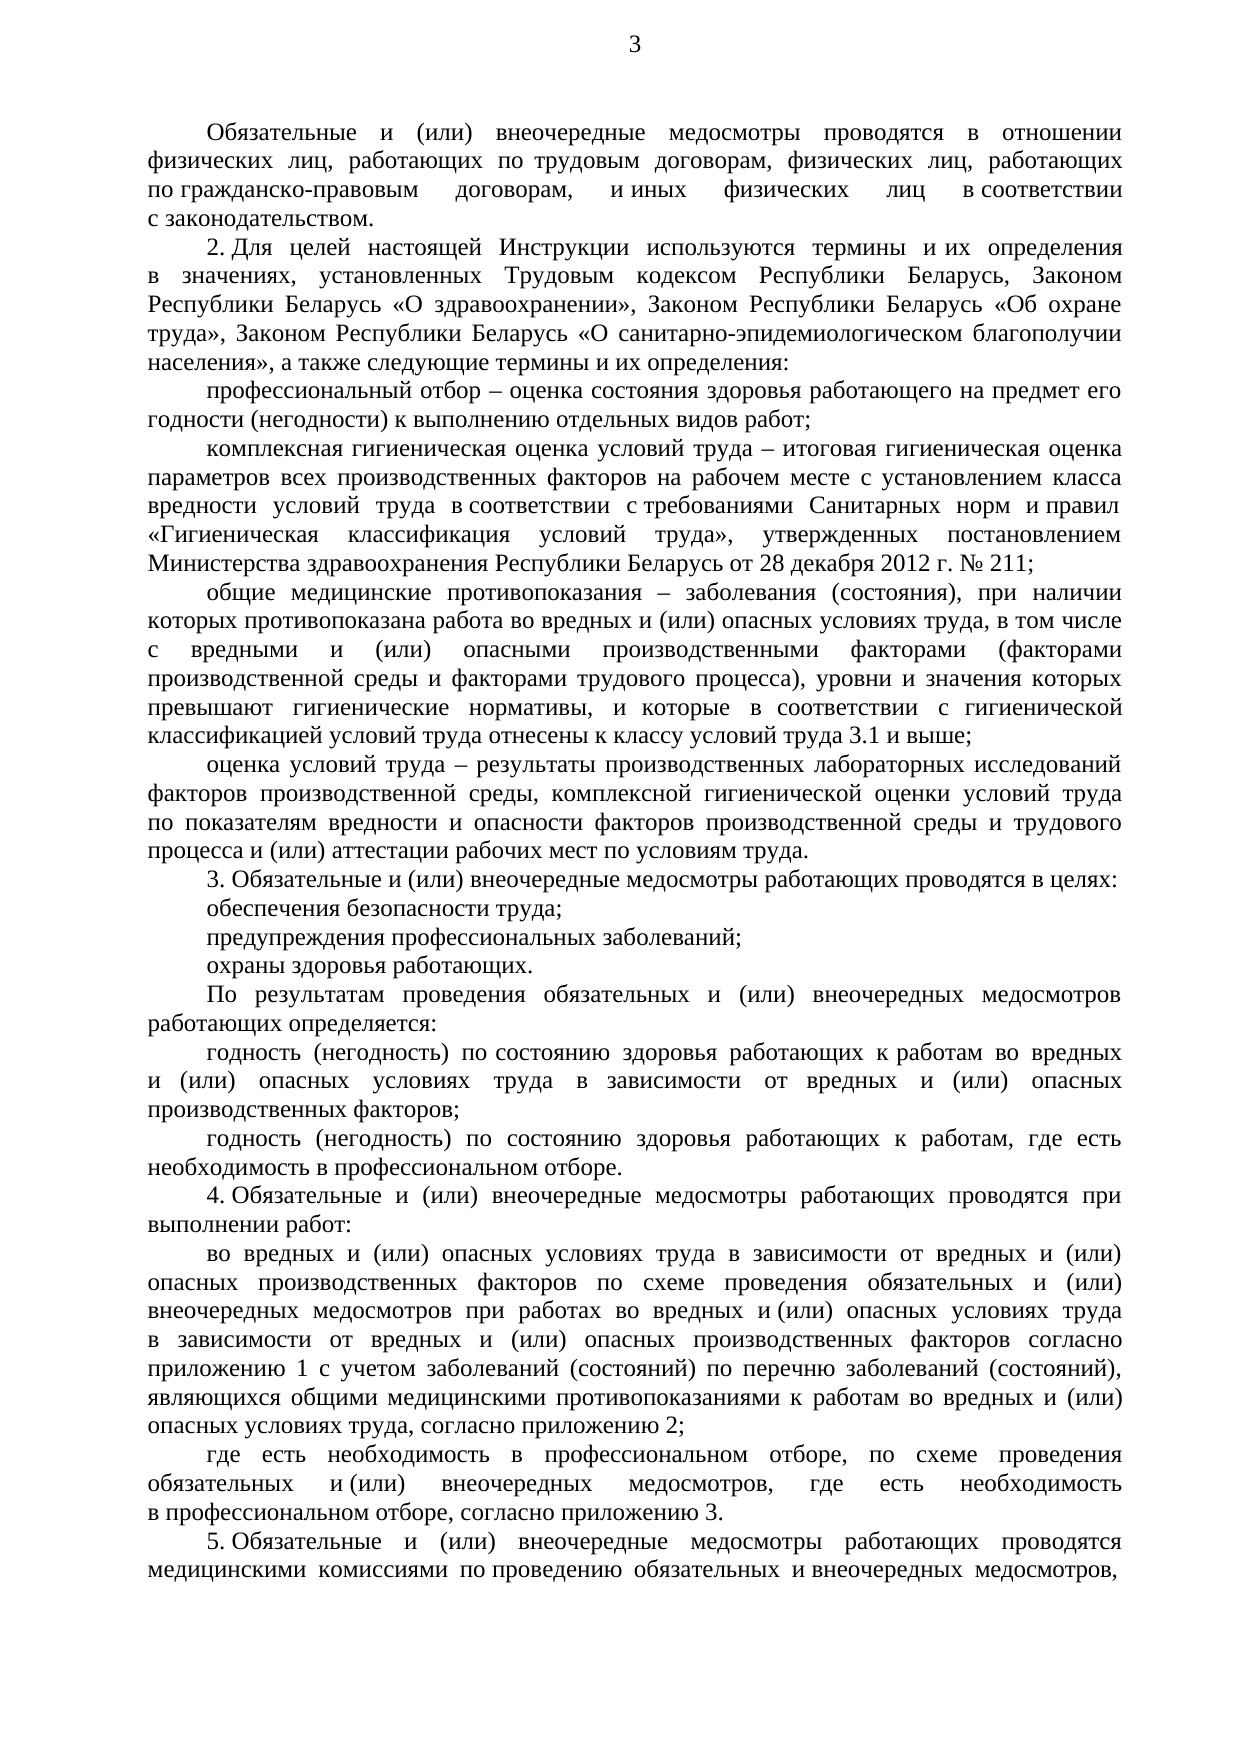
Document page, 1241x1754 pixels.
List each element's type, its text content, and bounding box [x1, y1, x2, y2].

text оценка условий труда – результаты производственных лабораторных исследований факторов производственной среды, комплексной гигиенической оценки условий труда по показателям вредности и опасности факторов производственной среды и трудового процесса и (или) аттестации рабочих мест по условиям труда. [147, 749, 1122, 864]
text Обязательные и (или) внеочередные медосмотры проводятся в отношении физических лиц, работающих по трудовым договорам, физических лиц, работающих по гражданско-правовым договорам, и иных физических лиц в соответствии с законодательством. [147, 117, 1123, 232]
text общие медицинские противопоказания – заболевания (состояния), при наличии которых противопоказана работа во вредных и (или) опасных условиях труда, в том числе с вредными и (или) опасными производственными факторами (факторами производственной среды и факторами трудового процесса), уровни и значения которых превышают гигиенические нормативы, и которые в соответствии с гигиенической классификацией условий труда отнесены к классу условий труда 3.1 и выше; [147, 577, 1123, 749]
text годность (негодность) по состоянию здоровья работающих к работам, где есть необходимость в профессиональном отборе. [147, 1123, 1122, 1181]
text годность (негодность) по состоянию здоровья работающих к работам во вредных и (или) опасных условиях труда в зависимости от вредных и (или) опасных производственных факторов; [147, 1037, 1123, 1123]
text комплексная гигиеническая оценка условий труда – итоговая гигиеническая оценка параметров всех производственных факторов на рабочем месте с установлением класса вредности условий труда в соответствии с требованиями Санитарных норм и правил [147, 433, 1123, 519]
list Обязательные и (или) внеочередные медосмотры работающих проводятся при выполнении работ: [147, 1181, 1122, 1238]
list Обязательные и (или) внеочередные медосмотры работающих проводятся в целях: обеспечения безопасности труда; [206, 864, 1118, 922]
text По результатам проведения обязательных и (или) внеочередных медосмотров работающих определяется: [147, 979, 1122, 1037]
text где есть необходимость в профессиональном отборе, по схеме проведения обязательных и (или) внеочередных медосмотров, где есть необходимость в профессиональном отборе, согласно приложению 3. [147, 1439, 1123, 1526]
list Для целей настоящей Инструкции используются термины и их определения в значениях, установленных Трудовым кодексом Республики Беларусь, Законом Республики Беларусь «О здравоохранении», Законом Республики Беларусь «Об охране труда», Законом Республики Беларусь «О санитарно-эпидемиологическом благополучии населения», а также следующие термины и их определения: [147, 232, 1123, 375]
list Обязательные и (или) внеочередные медосмотры работающих проводятся медицинскими комиссиями по проведению обязательных и внеочередных медосмотров, [147, 1526, 1122, 1583]
text во вредных и (или) опасных условиях труда в зависимости от вредных и (или) опасных производственных факторов по схеме проведения обязательных и (или) внеочередных медосмотров при работах во вредных и (или) опасных условиях труда в зависимости от вредных и (или) опасных производственных факторов согласно приложению 1 с учетом заболеваний (состояний) по перечню заболеваний (состояний), являющихся общими медицинскими противопоказаниями к работам во вредных и (или) опасных условиях труда, согласно приложению 2; [147, 1238, 1123, 1439]
text предупреждения профессиональных заболеваний; охраны здоровья работающих. [206, 922, 815, 979]
text профессиональный отбор – оценка состояния здоровья работающего на предмет его годности (негодности) к выполнению отдельных видов работ; [147, 375, 1122, 433]
text «Гигиеническая классификация условий труда», утвержденных постановлением Министерства здравоохранения Республики Беларусь от 28 декабря 2012 г. № 211; [147, 519, 1122, 577]
